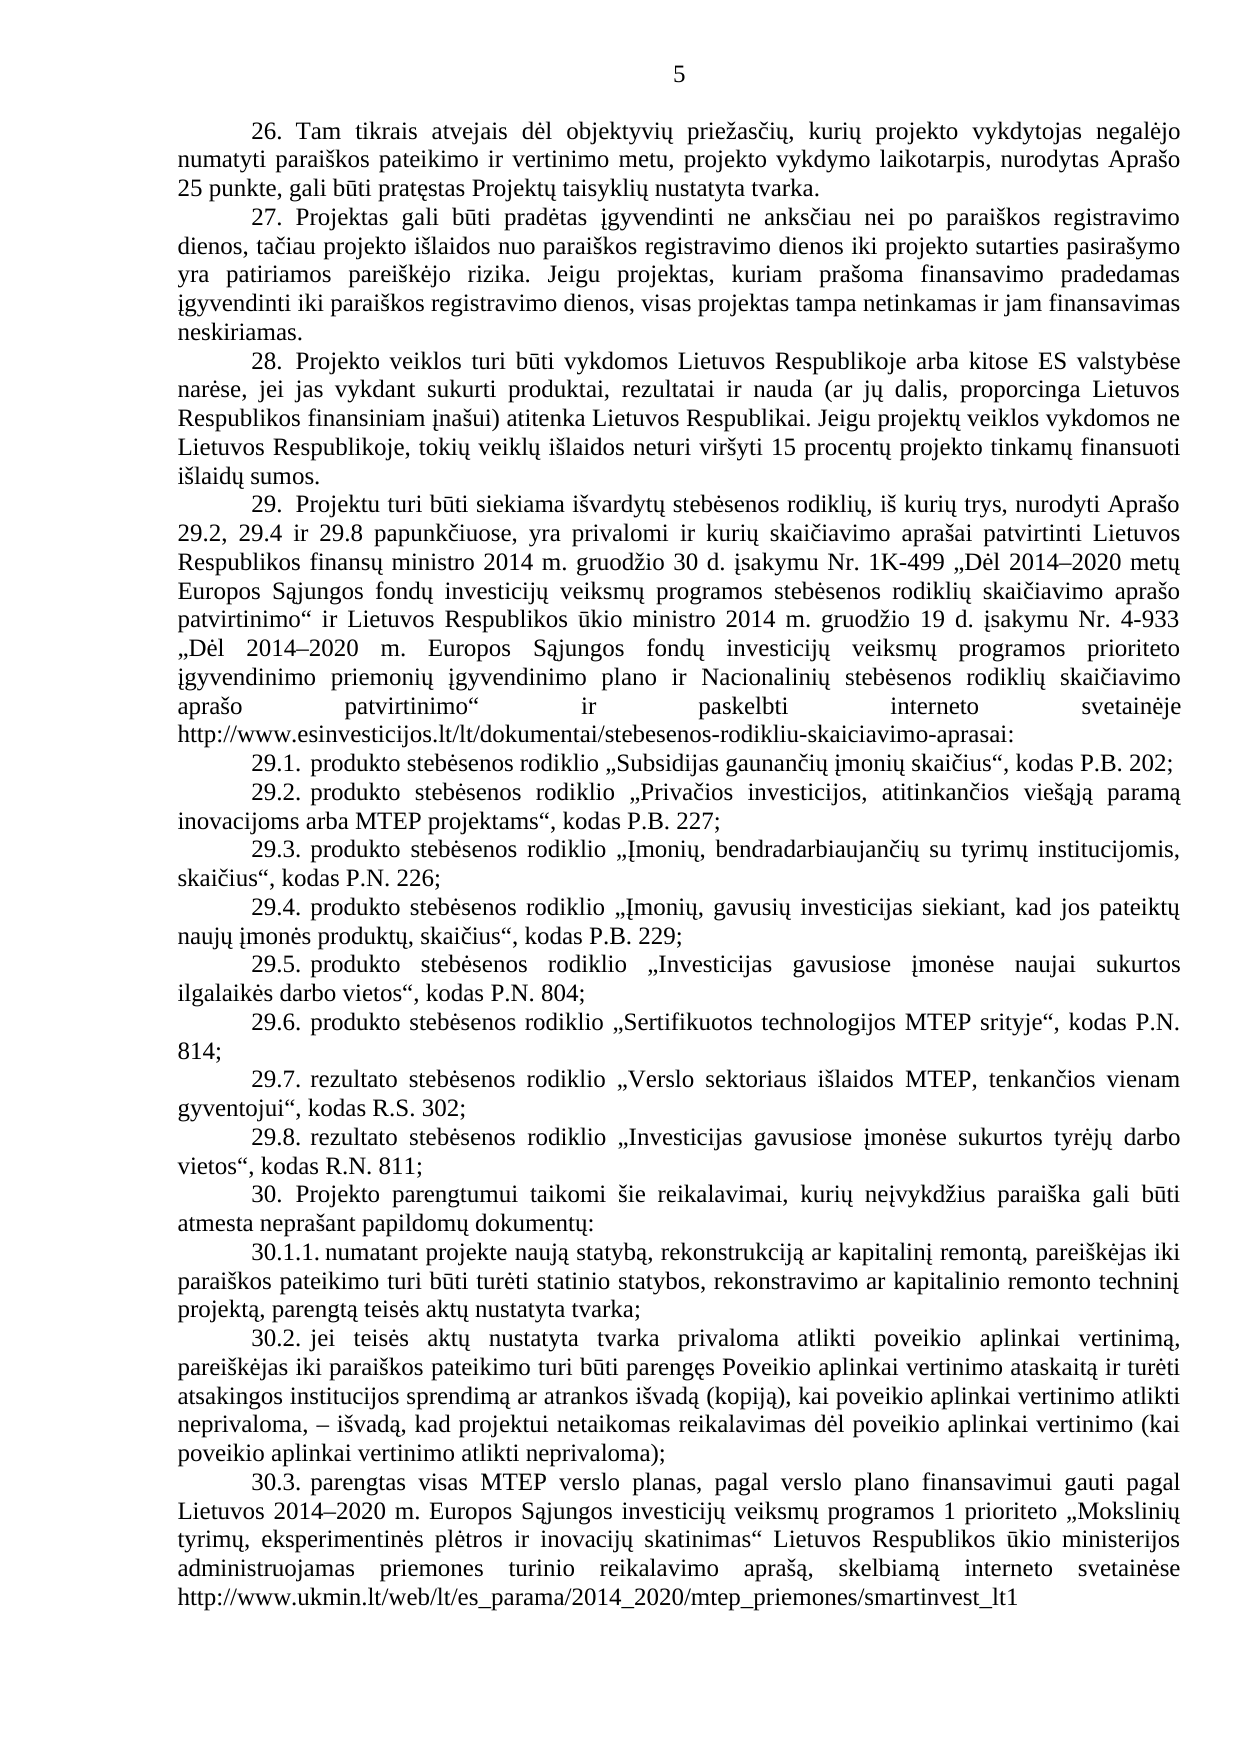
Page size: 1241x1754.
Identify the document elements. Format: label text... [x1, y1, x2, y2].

list rezultato stebėsenos rodiklio „Investicijas gavusiose įmonėse sukurtos tyrėjų darbo vietos“, kodas R.N. 811; [177, 1122, 1181, 1179]
list produkto stebėsenos rodiklio „Įmonių, gavusių investicijas siekiant, kad jos pateiktų naujų įmonės produktų, skaičius“, kodas P.B. 229; [177, 892, 1181, 949]
list Projekto parengtumui taikomi šie reikalavimai, kurių neįvykdžius paraiška gali būti atmesta neprašant papildomų dokumentų: [177, 1179, 1181, 1237]
list produkto stebėsenos rodiklio „Subsidijas gaunančių įmonių skaičius“, kodas P.B. 202; [177, 748, 1181, 777]
list rezultato stebėsenos rodiklio „Verslo sektoriaus išlaidos MTEP, tenkančios vienam gyventojui“, kodas R.S. 302; [177, 1064, 1181, 1122]
list produkto stebėsenos rodiklio „Investicijas gavusiose įmonėse naujai sukurtos ilgalaikės darbo vietos“, kodas P.N. 804; [177, 949, 1181, 1007]
list parengtas visas MTEP verslo planas, pagal verslo plano finansavimui gauti pagal Lietuvos 2014–2020 m. Europos Sąjungos investicijų veiksmų programos 1 prioriteto „Mokslinių tyrimų, eksperimentinės plėtros ir inovacijų skatinimas“ Lietuvos Respublikos ūkio ministerijos administruojamas priemones turinio reikalavimo aprašą, skelbiamą interneto svetainėse http://www.ukmin.lt/web/lt/es_parama/2014_2020/mtep_priemones/smartinvest_lt1 [177, 1467, 1181, 1611]
list Projektu turi būti siekiama išvardytų stebėsenos rodiklių, iš kurių trys, nurodyti Aprašo 29.2, 29.4 ir 29.8 papunkčiuose, yra privalomi ir kurių skaičiavimo aprašai patvirtinti Lietuvos Respublikos finansų ministro 2014 m. gruodžio 30 d. įsakymu Nr. 1K-499 „Dėl 2014–2020 metų Europos Sąjungos fondų investicijų veiksmų programos stebėsenos rodiklių skaičiavimo aprašo patvirtinimo“ ir Lietuvos Respublikos ūkio ministro 2014 m. gruodžio 19 d. įsakymu Nr. 4-933 „Dėl 2014–2020 m. Europos Sąjungos fondų investicijų veiksmų programos prioriteto įgyvendinimo priemonių įgyvendinimo plano ir Nacionalinių stebėsenos rodiklių skaičiavimo aprašo patvirtinimo“ ir paskelbti interneto svetainėje http://www.esinvesticijos.lt/lt/dokumentai/stebesenos-rodikliu-skaiciavimo-aprasai: [177, 489, 1181, 748]
list produkto stebėsenos rodiklio „Įmonių, bendradarbiaujančių su tyrimų institucijomis, skaičius“, kodas P.N. 226; [177, 834, 1181, 892]
list Projekto veiklos turi būti vykdomos Lietuvos Respublikoje arba kitose ES valstybėse narėse, jei jas vykdant sukurti produktai, rezultatai ir nauda (ar jų dalis, proporcinga Lietuvos Respublikos finansiniam įnašui) atitenka Lietuvos Respublikai. Jeigu projektų veiklos vykdomos ne Lietuvos Respublikoje, tokių veiklų išlaidos neturi viršyti 15 procentų projekto tinkamų finansuoti išlaidų sumos. [177, 346, 1181, 489]
list Projektas gali būti pradėtas įgyvendinti ne anksčiau nei po paraiškos registravimo dienos, tačiau projekto išlaidos nuo paraiškos registravimo dienos iki projekto sutarties pasirašymo yra patiriamos pareiškėjo rizika. Jeigu projektas, kuriam prašoma finansavimo pradedamas įgyvendinti iki paraiškos registravimo dienos, visas projektas tampa netinkamas ir jam finansavimas neskiriamas. [177, 202, 1181, 346]
list jei teisės aktų nustatyta tvarka privaloma atlikti poveikio aplinkai vertinimą, pareiškėjas iki paraiškos pateikimo turi būti parengęs Poveikio aplinkai vertinimo ataskaitą ir turėti atsakingos institucijos sprendimą ar atrankos išvadą (kopiją), kai poveikio aplinkai vertinimo atlikti neprivaloma, – išvadą, kad projektui netaikomas reikalavimas dėl poveikio aplinkai vertinimo (kai poveikio aplinkai vertinimo atlikti neprivaloma); [177, 1323, 1181, 1467]
list produkto stebėsenos rodiklio „Sertifikuotos technologijos MTEP srityje“, kodas P.N. 814; [177, 1007, 1181, 1064]
list Tam tikrais atvejais dėl objektyvių priežasčių, kurių projekto vykdytojas negalėjo numatyti paraiškos pateikimo ir vertinimo metu, projekto vykdymo laikotarpis, nurodytas Aprašo 25 punkte, gali būti pratęstas Projektų taisyklių nustatyta tvarka. [177, 116, 1181, 202]
list numatant projekte naują statybą, rekonstrukciją ar kapitalinį remontą, pareiškėjas iki paraiškos pateikimo turi būti turėti statinio statybos, rekonstravimo ar kapitalinio remonto techninį projektą, parengtą teisės aktų nustatyta tvarka; [177, 1237, 1181, 1323]
list produkto stebėsenos rodiklio „Privačios investicijos, atitinkančios viešąją paramą inovacijoms arba MTEP projektams“, kodas P.B. 227; [177, 777, 1181, 834]
